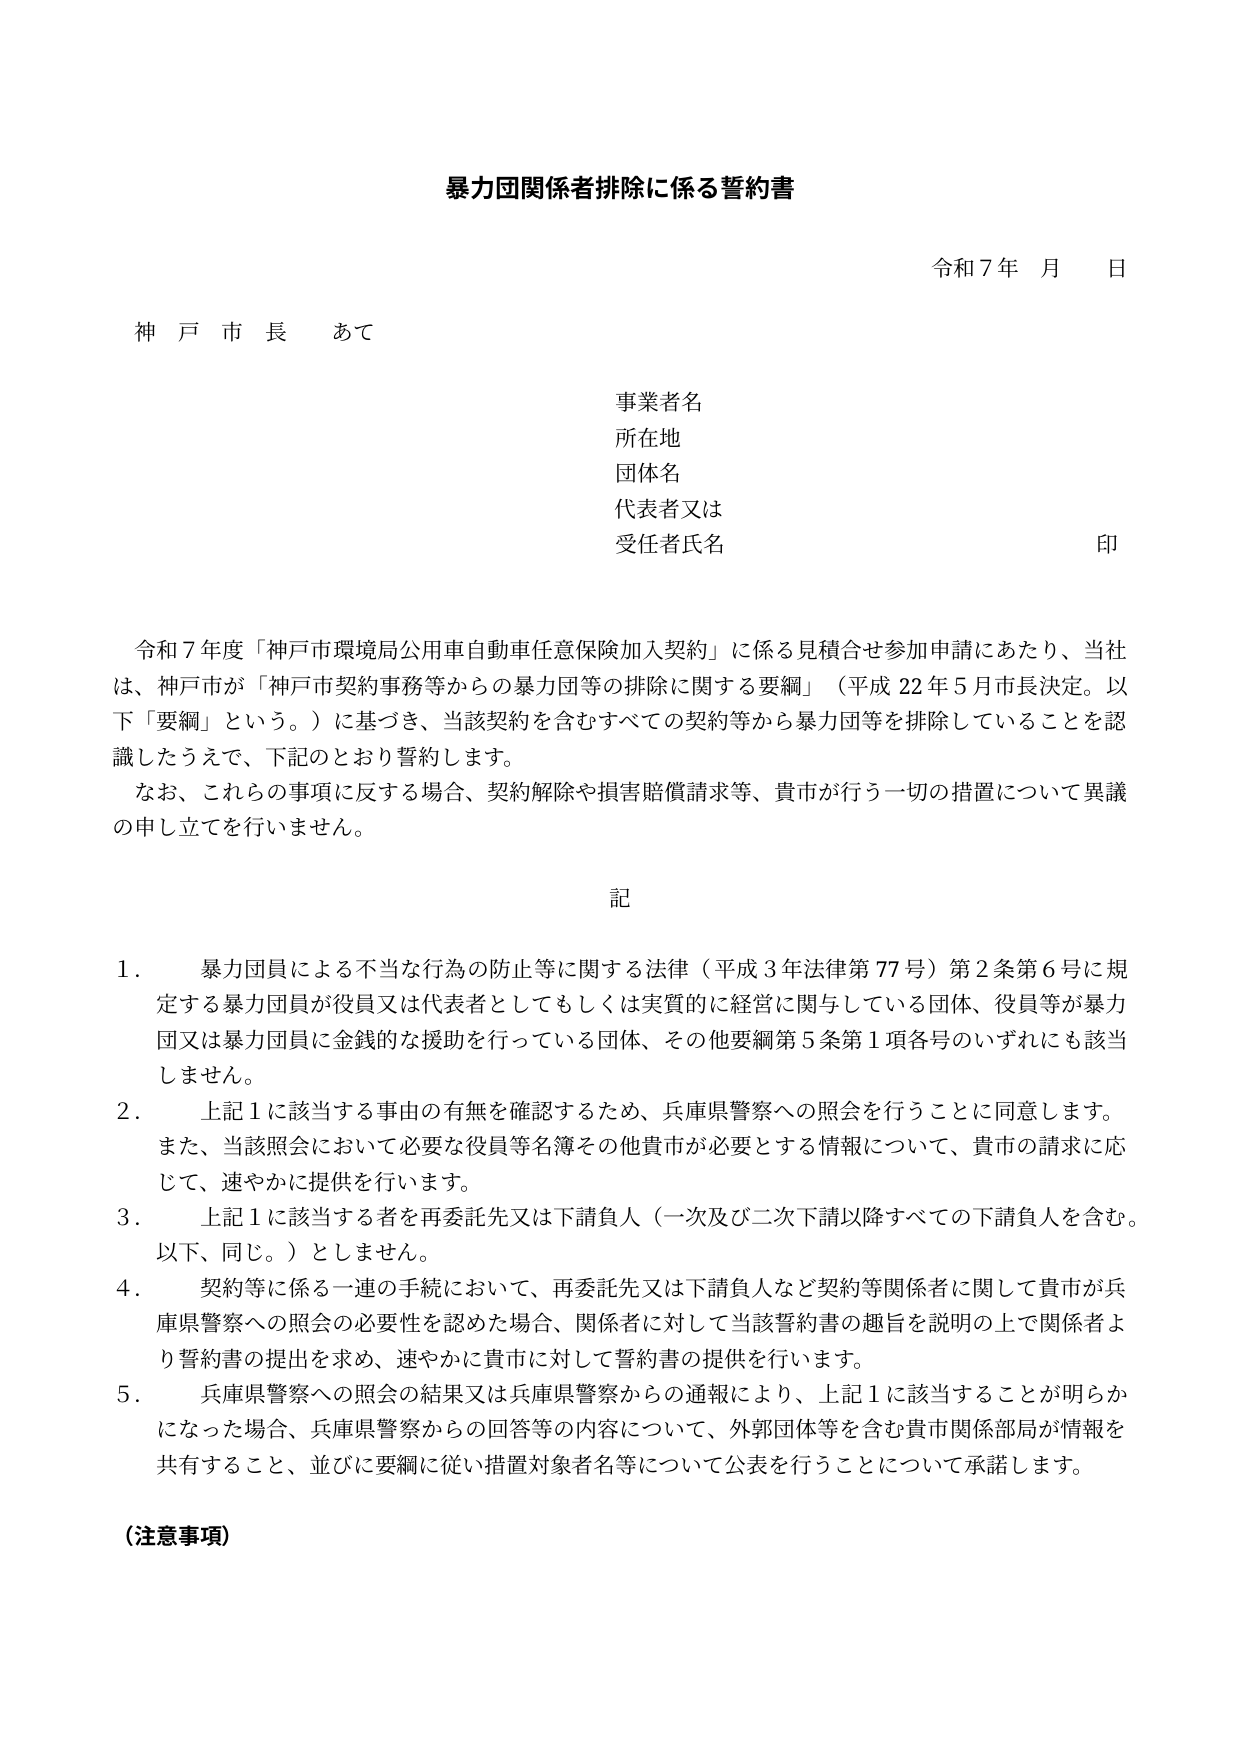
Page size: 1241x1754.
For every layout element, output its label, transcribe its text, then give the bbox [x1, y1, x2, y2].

text なお、これらの事項に反する場合、契約解除や損害賠償請求等、貴市が行う一切の措置について異議の申し立てを行いません。 [112, 773, 1128, 844]
text 団体名 [615, 454, 1128, 490]
text 暴力団関係者排除に係る誓約書 [112, 151, 1128, 222]
text 所在地 [615, 419, 1128, 454]
text （注意事項） [112, 1517, 1128, 1552]
subtitle 記 [112, 879, 1128, 915]
list 上記１に該当する事由の有無を確認するため、兵庫県警察への照会を行うことに同意します。また、当該照会において必要な役員等名簿その他貴市が必要とする情報について、貴市の請求に応じて、速やかに提供を行います。 [112, 1092, 1128, 1198]
text 代表者又は [614, 490, 1128, 525]
text 神 戸 市 長 あて [112, 313, 1128, 348]
list 暴力団員による不当な行為の防止等に関する法律（平成３年法律第77号）第２条第６号に規定する暴力団員が役員又は代表者としてもしくは実質的に経営に関与している団体、役員等が暴力団又は暴力団員に金銭的な援助を行っている団体、その他要綱第５条第１項各号のいずれにも該当しません。 [112, 950, 1128, 1092]
text 令和７年度「神戸市環境局公用車自動車任意保険加入契約」に係る見積合せ参加申請にあたり、当社は、神戸市が「神戸市契約事務等からの暴力団等の排除に関する要綱」（平成22年５月市長決定。以下「要綱」という。）に基づき、当該契約を含むすべての契約等から暴力団等を排除していることを認識したうえで、下記のとおり誓約します。 [112, 632, 1128, 773]
list 兵庫県警察への照会の結果又は兵庫県警察からの通報により、上記１に該当することが明らかになった場合、兵庫県警察からの回答等の内容について、外郭団体等を含む貴市関係部局が情報を共有すること、並びに要綱に従い措置対象者名等について公表を行うことについて承諾します。 [112, 1375, 1128, 1482]
list 契約等に係る一連の手続において、再委託先又は下請負人など契約等関係者に関して貴市が兵庫県警察への照会の必要性を認めた場合、関係者に対して当該誓約書の趣旨を説明の上で関係者より誓約書の提出を求め、速やかに貴市に対して誓約書の提供を行います。 [112, 1269, 1128, 1375]
text 事業者名 [615, 384, 1128, 419]
list 上記１に該当する者を再委託先又は下請負人（一次及び二次下請以降すべての下請負人を含む。以下、同じ。）としません。 [112, 1198, 1128, 1269]
text 受任者氏名 印 [615, 525, 1130, 561]
text 令和７年 月 日 [112, 252, 1128, 283]
